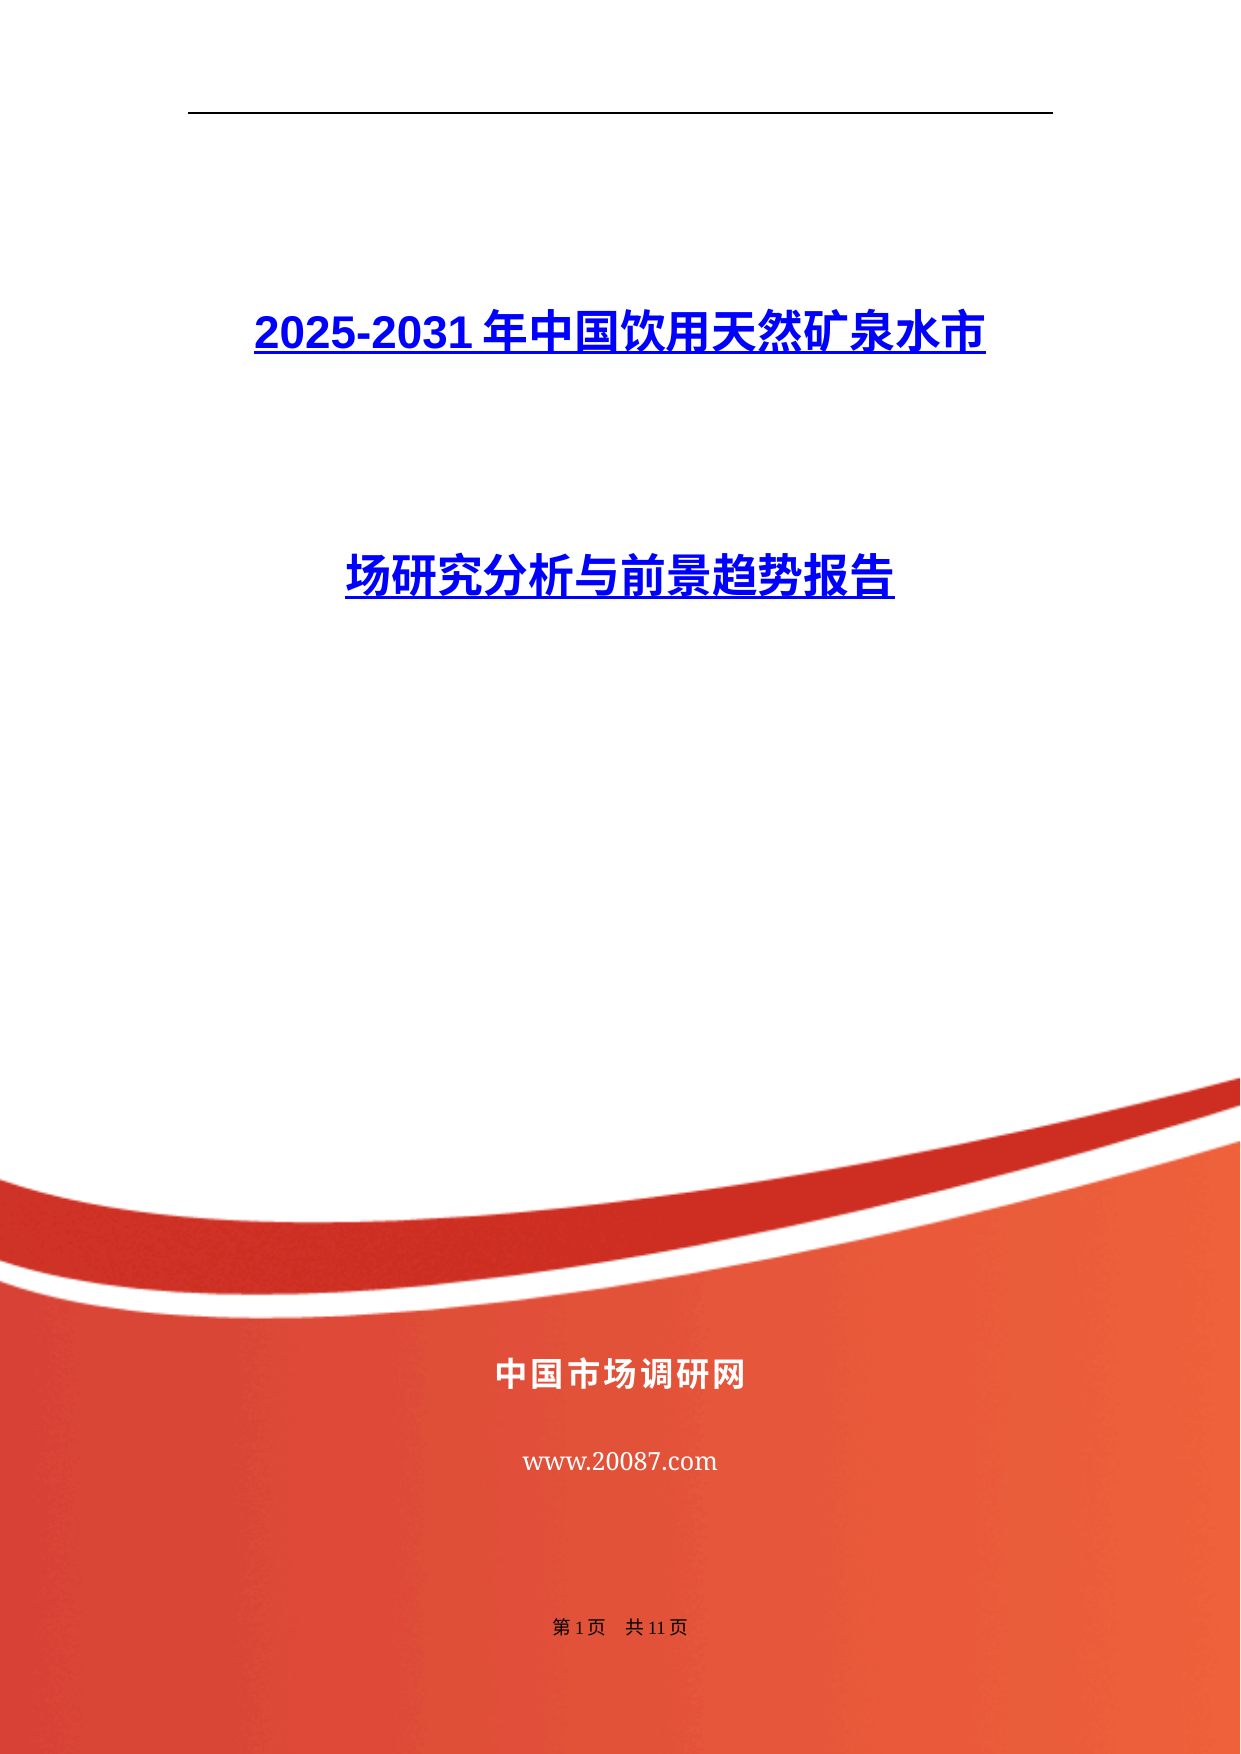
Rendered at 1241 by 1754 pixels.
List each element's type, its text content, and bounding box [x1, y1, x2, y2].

picture [0, 1006, 1241, 1754]
text www.20087.com [187, 1428, 1053, 1493]
table_header 2025-2031年中国饮用天然矿泉水市场研究分析与前景趋势报告 [188, 207, 1053, 773]
subtitle 中国市场调研网 [187, 1339, 1053, 1404]
